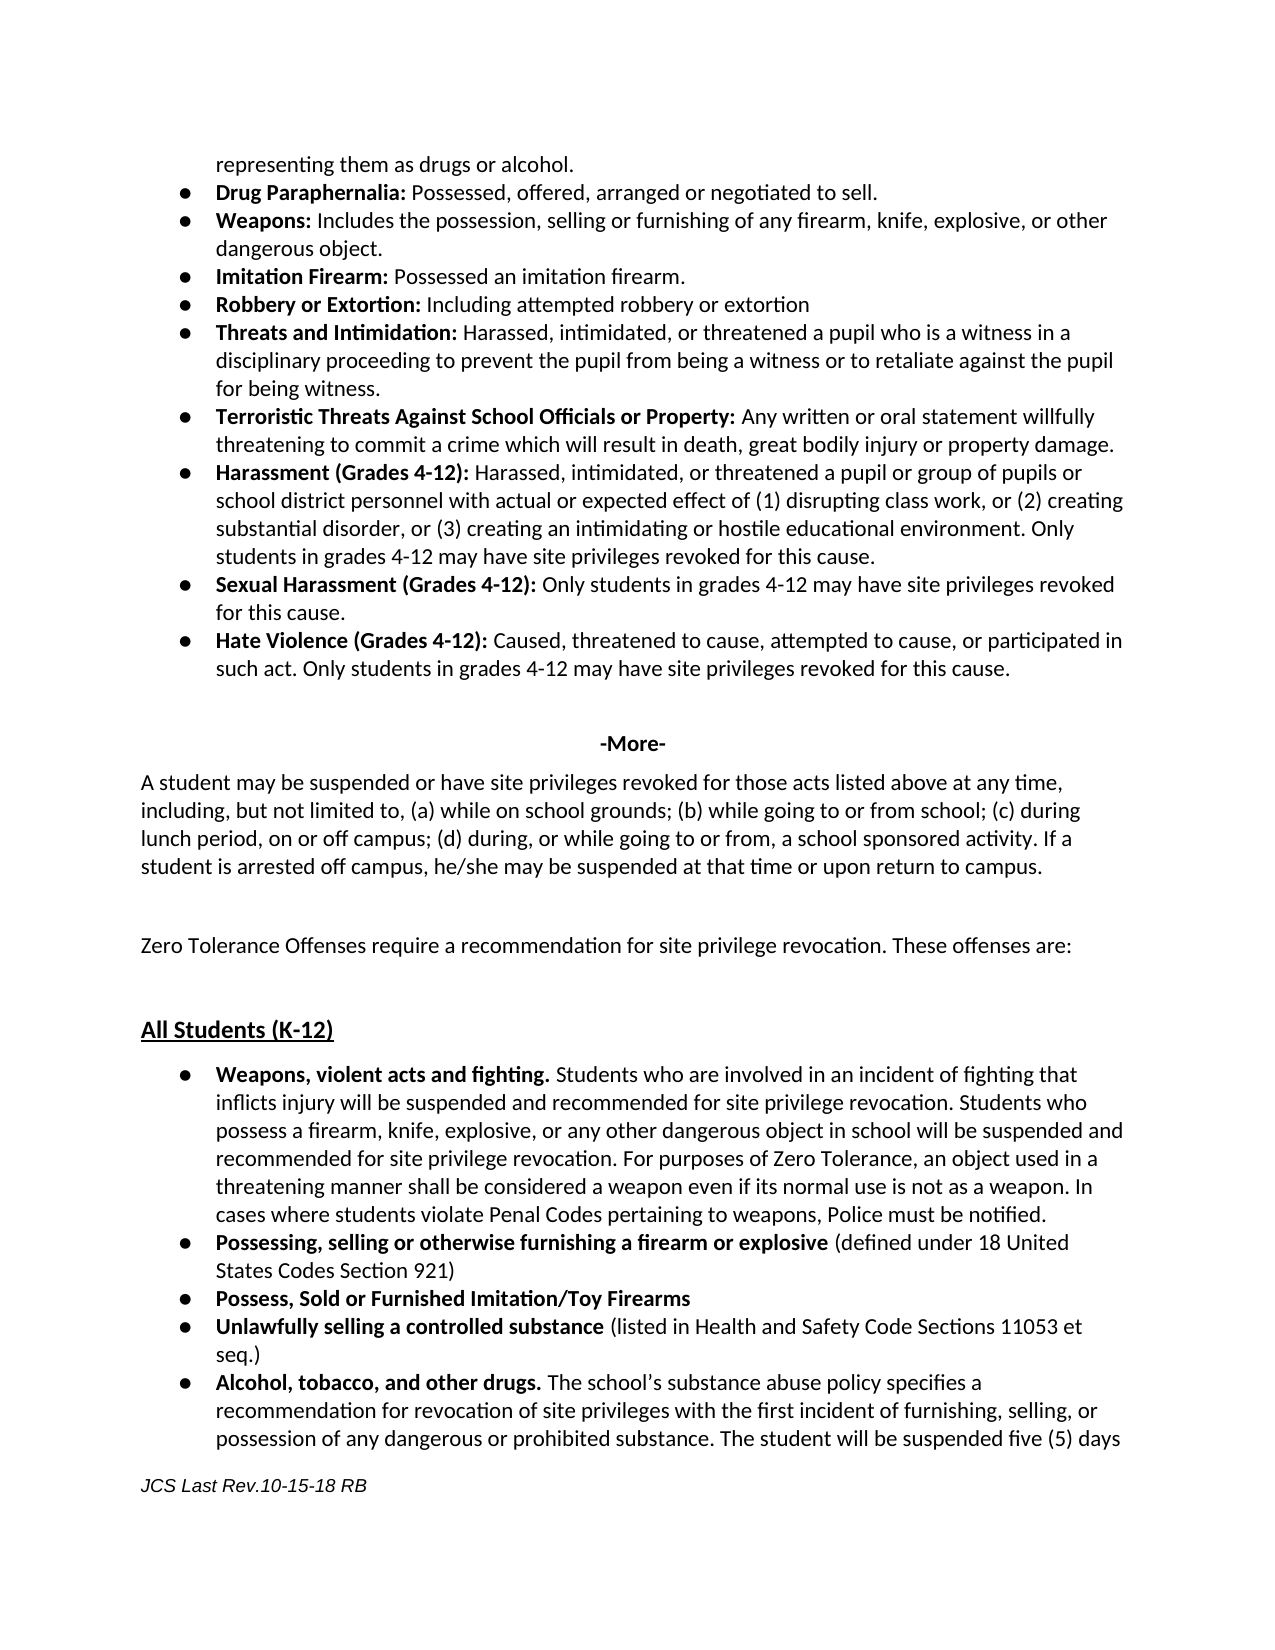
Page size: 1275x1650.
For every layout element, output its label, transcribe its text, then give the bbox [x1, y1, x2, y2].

list Robbery or Extortion: Including attempted robbery or extortion [178, 290, 1125, 318]
list Imitation Firearm: Possessed an imitation firearm. [178, 262, 1125, 290]
text All Students (K-12) [141, 1014, 1125, 1045]
list Unlawfully selling a controlled substance (listed in Health and Safety Code Sections 11053 et seq.) [178, 1312, 1125, 1368]
text A student may be suspended or have site privileges revoked for those acts listed above at any time, including, but not limited to, (a) while on school grounds; (b) while going to or from school; (c) during lunch period, on or off campus; (d) during, or while going to or from, a school sponsored activity. If a student is arrested off campus, he/she may be suspended at that time or upon return to campus. [141, 768, 1125, 880]
list Possessing, selling or otherwise furnishing a firearm or explosive (defined under 18 United States Codes Section 921) [178, 1228, 1125, 1284]
list Sexual Harassment (Grades 4-12): Only students in grades 4-12 may have site privileges revoked for this cause. [178, 570, 1125, 626]
list Harassment (Grades 4-12): Harassed, intimidated, or threatened a pupil or group of pupils or school district personnel with actual or expected effect of (1) disrupting class work, or (2) creating substantial disorder, or (3) creating an intimidating or hostile educational environment. Only students in grades 4-12 may have site privileges revoked for this cause. [178, 458, 1125, 570]
list Hate Violence (Grades 4-12): Caused, threatened to cause, attempted to cause, or participated in such act. Only students in grades 4-12 may have site privileges revoked for this cause. [178, 626, 1125, 682]
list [178, 1368, 1125, 1452]
list Weapons: Includes the possession, selling or furnishing of any firearm, knife, explosive, or other dangerous object. [178, 206, 1125, 262]
list Terroristic Threats Against School Officials or Property: Any written or oral statement willfully threatening to commit a crime which will result in death, great bodily injury or property damage. [178, 402, 1125, 458]
text Zero Tolerance Offenses require a recommendation for site privilege revocation. These offenses are: [141, 931, 1125, 959]
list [178, 150, 1125, 178]
list Drug Paraphernalia: Possessed, offered, arranged or negotiated to sell. [178, 178, 1125, 206]
list Possess, Sold or Furnished Imitation/Toy Firearms [178, 1284, 1125, 1312]
text -More- [141, 729, 1125, 758]
list Weapons, violent acts and fighting. Students who are involved in an incident of fighting that inflicts injury will be suspended and recommended for site privilege revocation. Students who possess a firearm, knife, explosive, or any other dangerous object in school will be suspended and recommended for site privilege revocation. For purposes of Zero Tolerance, an object used in a threatening manner shall be considered a weapon even if its normal use is not as a weapon. In cases where students violate Penal Codes pertaining to weapons, Police must be notified. [178, 1060, 1125, 1228]
list Threats and Intimidation: Harassed, intimidated, or threatened a pupil who is a witness in a disciplinary proceeding to prevent the pupil from being a witness or to retaliate against the pupil for being witness. [178, 318, 1125, 402]
